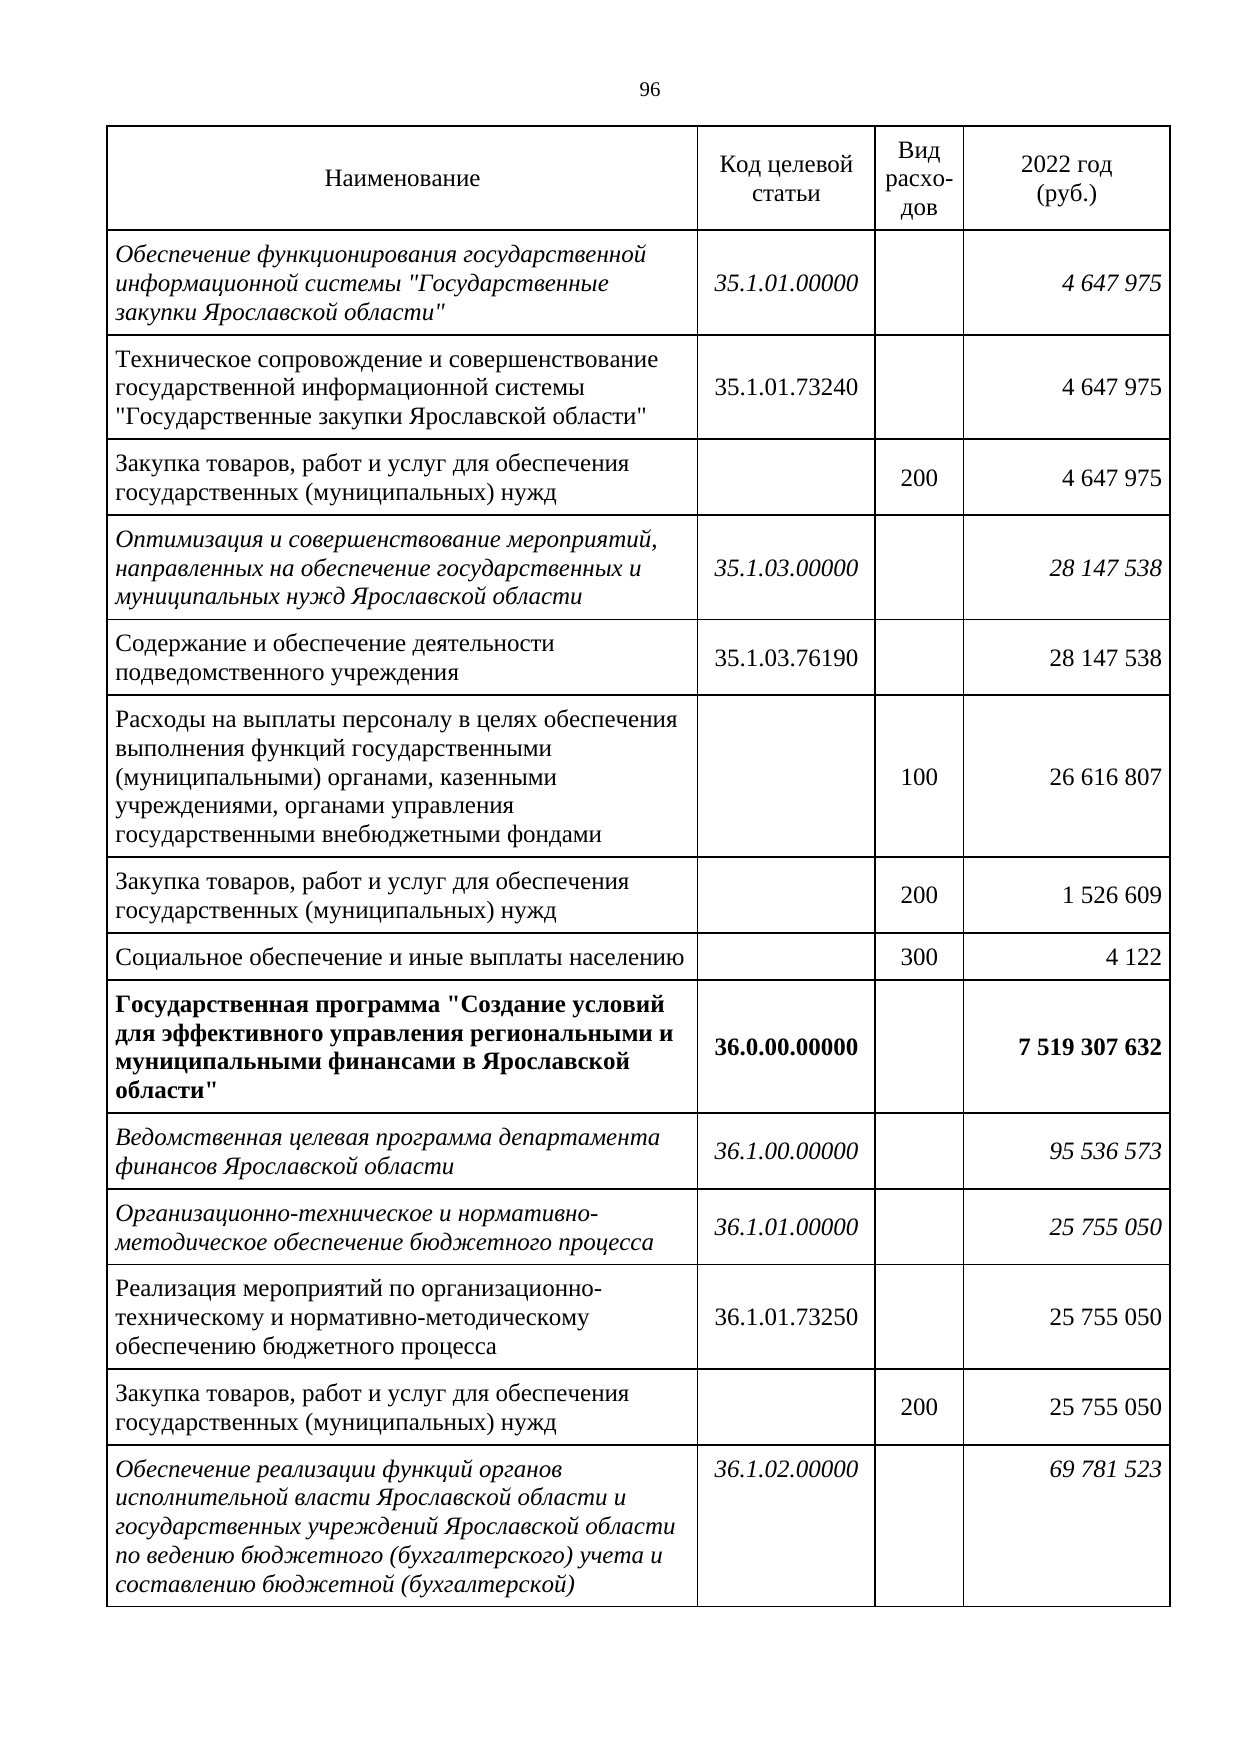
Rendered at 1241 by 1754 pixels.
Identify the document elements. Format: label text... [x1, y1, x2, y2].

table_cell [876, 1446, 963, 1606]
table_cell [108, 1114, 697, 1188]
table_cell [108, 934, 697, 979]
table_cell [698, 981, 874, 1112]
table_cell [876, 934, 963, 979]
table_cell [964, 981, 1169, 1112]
table_header Наименование [108, 127, 697, 229]
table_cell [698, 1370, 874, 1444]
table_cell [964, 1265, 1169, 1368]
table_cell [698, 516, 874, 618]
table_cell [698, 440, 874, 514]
table_header Вид расхо-дов [876, 127, 963, 229]
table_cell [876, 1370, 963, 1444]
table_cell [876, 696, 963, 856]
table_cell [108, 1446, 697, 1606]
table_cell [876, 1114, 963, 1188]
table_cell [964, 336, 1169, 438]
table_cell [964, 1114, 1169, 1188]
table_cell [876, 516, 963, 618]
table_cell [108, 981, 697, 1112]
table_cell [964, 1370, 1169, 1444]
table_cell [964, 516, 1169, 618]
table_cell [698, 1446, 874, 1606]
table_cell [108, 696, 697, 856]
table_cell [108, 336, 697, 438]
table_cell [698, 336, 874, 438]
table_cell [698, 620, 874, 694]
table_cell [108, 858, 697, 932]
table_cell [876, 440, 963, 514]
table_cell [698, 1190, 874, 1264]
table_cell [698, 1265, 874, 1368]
table_header Код целевой статьи [698, 127, 874, 229]
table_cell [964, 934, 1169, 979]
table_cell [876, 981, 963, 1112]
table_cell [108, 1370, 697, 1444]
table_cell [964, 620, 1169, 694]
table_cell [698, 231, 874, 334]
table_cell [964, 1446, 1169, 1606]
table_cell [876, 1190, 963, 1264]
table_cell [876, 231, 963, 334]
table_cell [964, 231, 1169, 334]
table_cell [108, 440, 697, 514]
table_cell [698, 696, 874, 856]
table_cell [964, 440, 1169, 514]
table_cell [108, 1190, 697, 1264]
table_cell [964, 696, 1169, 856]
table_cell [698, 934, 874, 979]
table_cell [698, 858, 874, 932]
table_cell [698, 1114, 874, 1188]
table_header 2022 год (руб.) [964, 127, 1169, 229]
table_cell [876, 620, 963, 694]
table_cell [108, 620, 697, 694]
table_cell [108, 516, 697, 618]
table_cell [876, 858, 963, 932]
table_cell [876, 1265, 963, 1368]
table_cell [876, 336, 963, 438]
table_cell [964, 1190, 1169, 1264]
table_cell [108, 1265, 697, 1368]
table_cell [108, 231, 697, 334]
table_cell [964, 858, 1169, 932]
